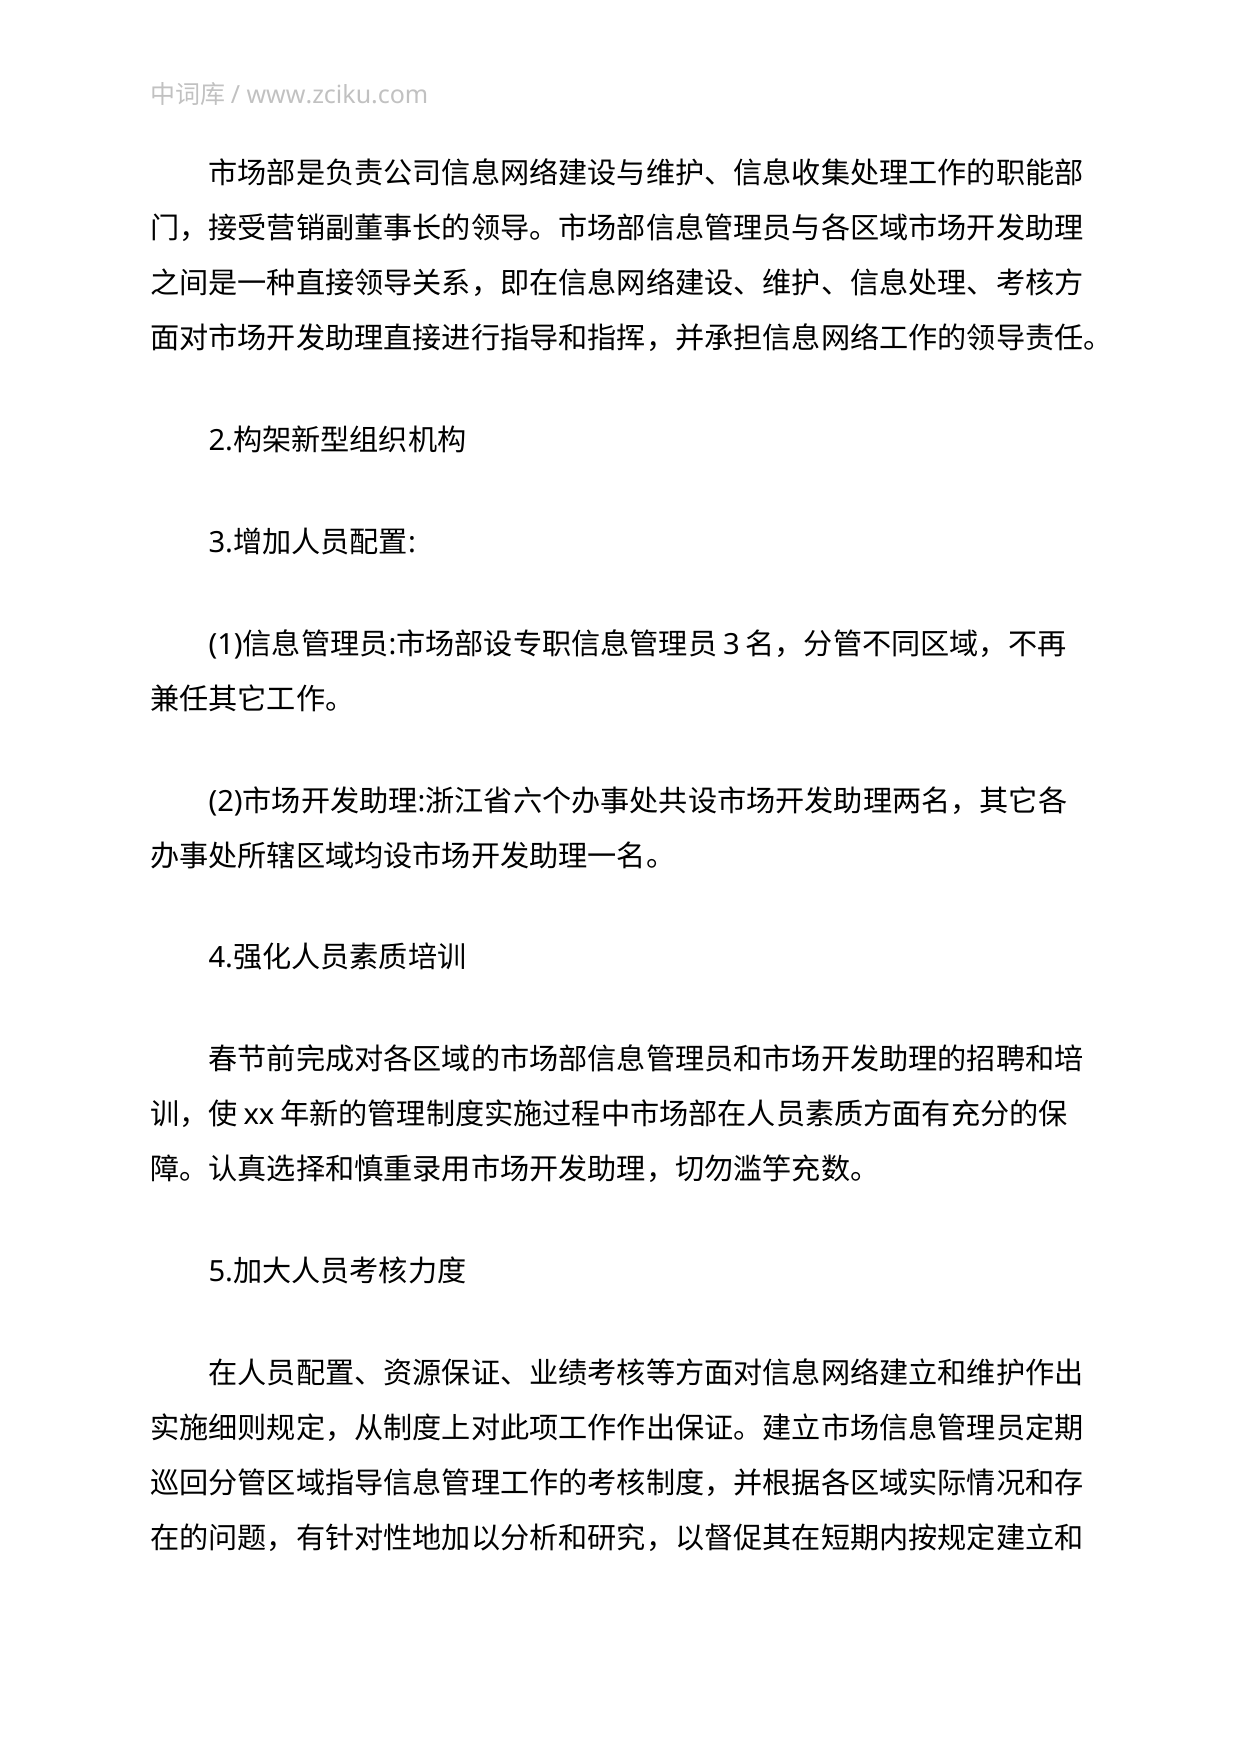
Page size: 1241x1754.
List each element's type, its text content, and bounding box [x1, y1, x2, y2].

text 5.加大人员考核力度 [150, 1248, 1090, 1290]
text 3.增加人员配置: [150, 518, 1090, 561]
text (2)市场开发助理:浙江省六个办事处共设市场开发助理两名，其它各办事处所辖区域均设市场开发助理一名。 [150, 777, 1090, 874]
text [150, 1349, 1090, 1557]
text 4.强化人员素质培训 [150, 934, 1090, 976]
text 市场部是负责公司信息网络建设与维护、信息收集处理工作的职能部门，接受营销副董事长的领导。市场部信息管理员与各区域市场开发助理之间是一种直接领导关系，即在信息网络建设、维护、信息处理、考核方面对市场开发助理直接进行指导和指挥，并承担信息网络工作的领导责任。 [150, 150, 1090, 357]
text 2.构架新型组织机构 [150, 416, 1090, 459]
text (1)信息管理员:市场部设专职信息管理员3名，分管不同区域，不再兼任其它工作。 [150, 620, 1090, 718]
text 春节前完成对各区域的市场部信息管理员和市场开发助理的招聘和培训，使xx年新的管理制度实施过程中市场部在人员素质方面有充分的保障。认真选择和慎重录用市场开发助理，切勿滥竽充数。 [150, 1036, 1090, 1188]
